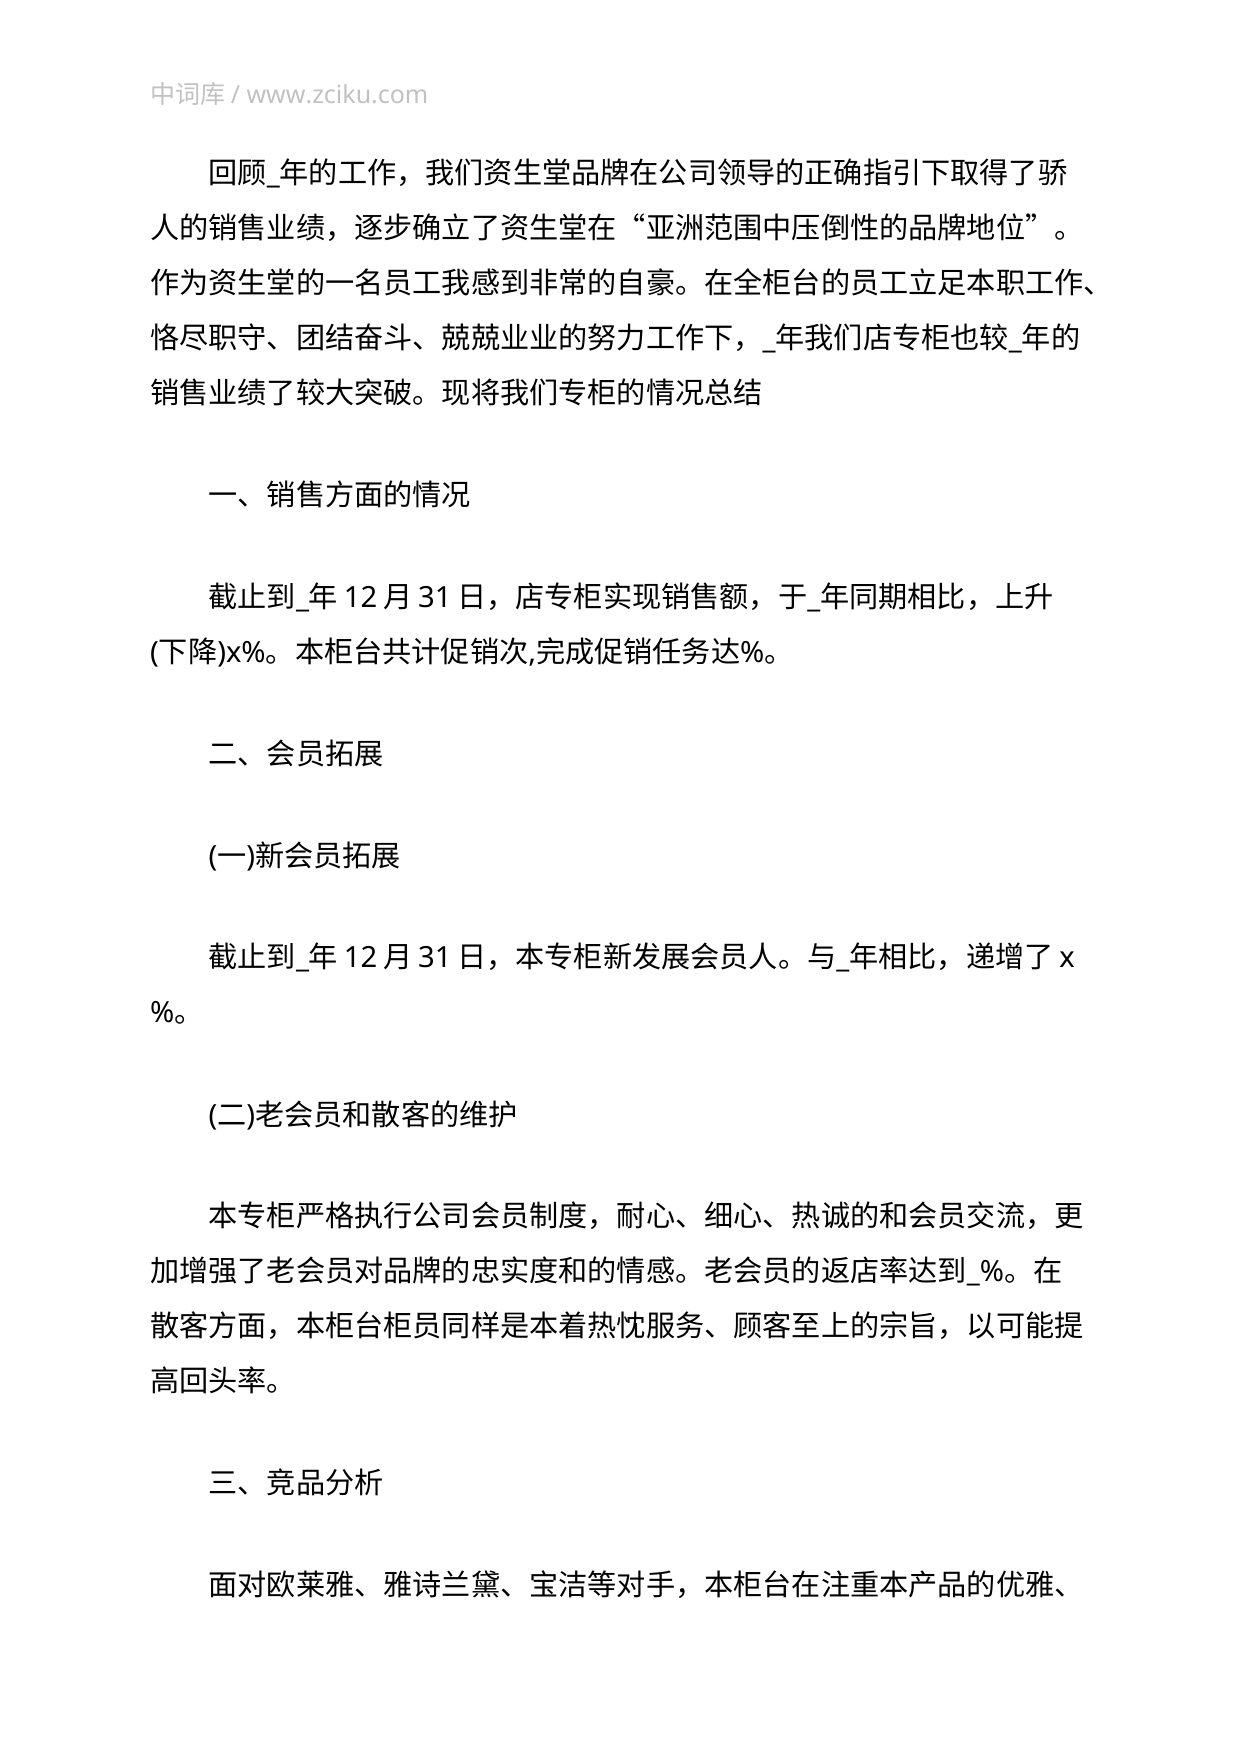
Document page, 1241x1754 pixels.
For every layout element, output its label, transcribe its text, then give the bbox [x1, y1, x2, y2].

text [150, 1561, 1090, 1604]
text 二、会员拓展 [150, 730, 1090, 773]
text 一、销售方面的情况 [150, 472, 1090, 514]
text 截止到_年12月31日，本专柜新发展会员人。与_年相比，递增了x%。 [150, 934, 1090, 1031]
text 回顾_年的工作，我们资生堂品牌在公司领导的正确指引下取得了骄人的销售业绩，逐步确立了资生堂在“亚洲范围中压倒性的品牌地位”。作为资生堂的一名员工我感到非常的自豪。在全柜台的员工立足本职工作、恪尽职守、团结奋斗、兢兢业业的努力工作下，_年我们店专柜也较_年的销售业绩了较大突破。现将我们专柜的情况总结 [150, 150, 1090, 412]
text (二)老会员和散客的维护 [150, 1091, 1090, 1133]
text 三、竞品分析 [150, 1459, 1090, 1502]
text (一)新会员拓展 [150, 832, 1090, 874]
text 本专柜严格执行公司会员制度，耐心、细心、热诚的和会员交流，更加增强了老会员对品牌的忠实度和的情感。老会员的返店率达到_%。在散客方面，本柜台柜员同样是本着热忱服务、顾客至上的宗旨，以可能提高回头率。 [150, 1193, 1090, 1400]
text 截止到_年12月31日，店专柜实现销售额，于_年同期相比，上升(下降)x%。本柜台共计促销次,完成促销任务达%。 [150, 573, 1090, 671]
